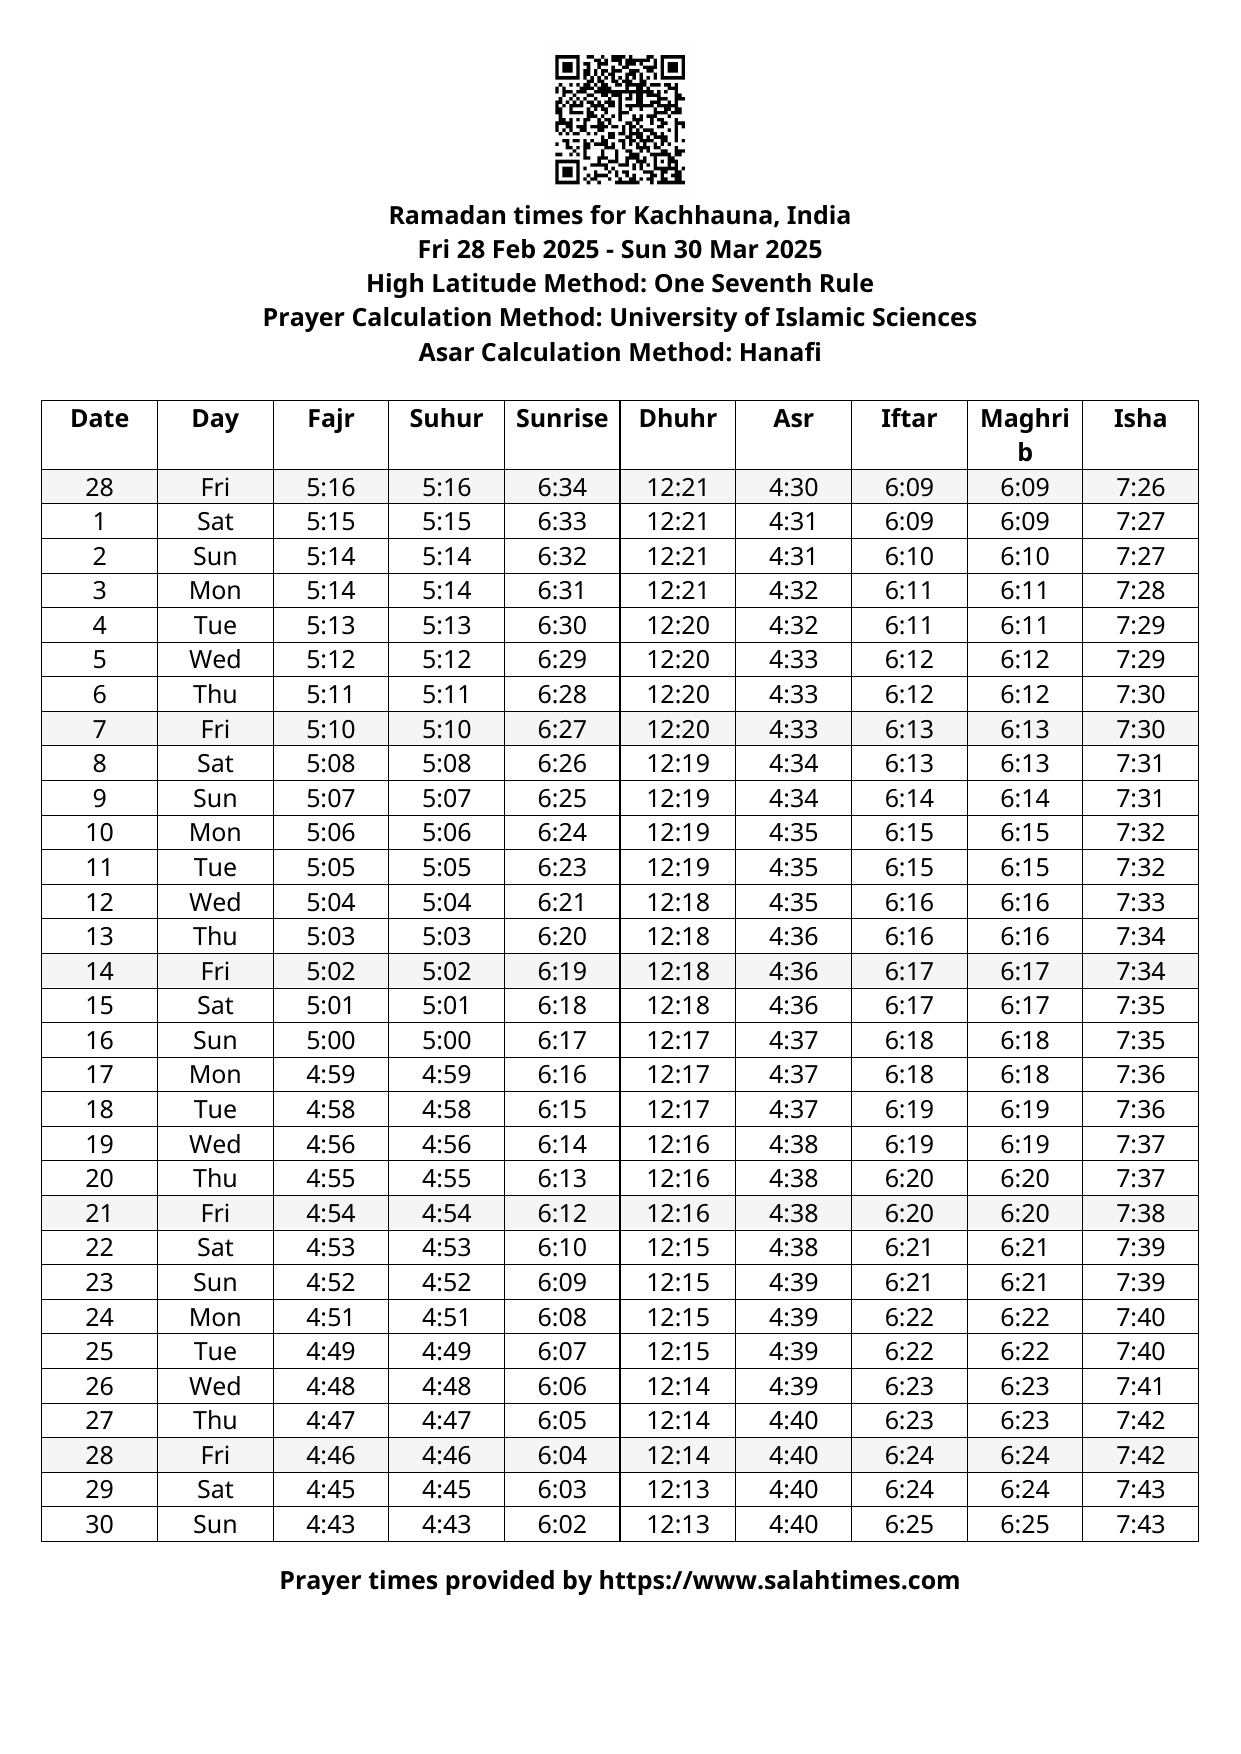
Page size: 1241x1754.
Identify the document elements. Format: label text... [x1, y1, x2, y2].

table_cell 4:35 [736, 816, 851, 849]
table_cell 5:14 [274, 574, 388, 607]
table_cell 4:34 [736, 746, 851, 780]
table_cell 5:05 [274, 850, 388, 884]
table_cell 6:04 [505, 1438, 619, 1472]
table_cell 6:05 [505, 1404, 619, 1437]
text Prayer Calculation Method: University of Islamic Sciences [42, 300, 1198, 334]
table_cell 4:46 [274, 1438, 388, 1472]
table_header Sunrise [505, 401, 619, 469]
table_cell 5:11 [389, 677, 504, 711]
table_cell 6:09 [852, 504, 967, 538]
table_cell 4:58 [389, 1092, 504, 1126]
table_cell 4:40 [736, 1507, 851, 1541]
table_cell 7:30 [1083, 712, 1198, 745]
table_cell 4:34 [736, 781, 851, 814]
table_cell 12:13 [621, 1473, 735, 1506]
table_cell 6:21 [505, 885, 619, 918]
table_cell 6:20 [852, 1161, 967, 1195]
table_cell 12 [42, 885, 157, 918]
table_cell Fri [158, 1196, 273, 1229]
table_cell 6:23 [505, 850, 619, 884]
table_cell 12:16 [621, 1161, 735, 1195]
table_header Maghrib [968, 401, 1082, 469]
table_cell Sun [158, 781, 273, 814]
table_cell 4:55 [389, 1161, 504, 1195]
table_cell 5:10 [274, 712, 388, 745]
table_cell 6:13 [505, 1161, 619, 1195]
table_cell 6:20 [968, 1161, 1082, 1195]
table_cell 23 [42, 1265, 157, 1299]
table_cell 7:31 [1083, 781, 1198, 814]
table_cell 6:23 [852, 1404, 967, 1437]
table_cell 6:18 [968, 1023, 1082, 1057]
table_cell 4:43 [389, 1507, 504, 1541]
table_cell Wed [158, 1127, 273, 1160]
table_cell 7:38 [1083, 1196, 1198, 1229]
table_cell 5:07 [389, 781, 504, 814]
table_cell 7:43 [1083, 1507, 1198, 1541]
table_cell 4:46 [389, 1438, 504, 1472]
table_cell 6:17 [852, 954, 967, 987]
table_cell 6:12 [505, 1196, 619, 1229]
table_cell 7:29 [1083, 643, 1198, 676]
table_cell 5:07 [274, 781, 388, 814]
table_cell 13 [42, 919, 157, 953]
table_cell Sun [158, 1265, 273, 1299]
table_cell 12:17 [621, 1023, 735, 1057]
table_cell 6:13 [968, 746, 1082, 780]
table_cell 18 [42, 1092, 157, 1126]
table_cell 6:18 [968, 1058, 1082, 1091]
table_cell 12:21 [621, 539, 735, 572]
table_cell 7:40 [1083, 1334, 1198, 1368]
table_cell 5:05 [389, 850, 504, 884]
table_cell 12:20 [621, 677, 735, 711]
table_cell 12:18 [621, 885, 735, 918]
table_cell 6:09 [505, 1265, 619, 1299]
table_cell 17 [42, 1058, 157, 1091]
table_cell 7:35 [1083, 989, 1198, 1022]
table_header Isha [1083, 401, 1198, 469]
table_cell 6:15 [968, 816, 1082, 849]
table_cell 12:14 [621, 1404, 735, 1437]
table_cell 4:47 [389, 1404, 504, 1437]
text Prayer times provided by https://www.salahtimes.com [42, 1563, 1198, 1597]
table_cell 6:12 [852, 677, 967, 711]
table_cell 7:29 [1083, 608, 1198, 642]
table_cell 24 [42, 1300, 157, 1333]
table_cell 12:19 [621, 781, 735, 814]
table_cell Sat [158, 1473, 273, 1506]
table_cell Sat [158, 746, 273, 780]
table_cell 6:31 [505, 574, 619, 607]
table_cell 6:19 [852, 1127, 967, 1160]
table_cell 5:14 [389, 539, 504, 572]
table_cell 4:33 [736, 712, 851, 745]
table_cell 4:40 [736, 1473, 851, 1506]
table_cell Mon [158, 816, 273, 849]
table_cell 6:22 [852, 1334, 967, 1368]
table_cell 6:22 [852, 1300, 967, 1333]
table_cell 5:16 [274, 470, 388, 503]
table_cell 6:02 [505, 1507, 619, 1541]
table_cell 6:18 [852, 1023, 967, 1057]
table_cell 6:11 [968, 574, 1082, 607]
table_cell 7:42 [1083, 1438, 1198, 1472]
table_cell 12:20 [621, 608, 735, 642]
table_cell 22 [42, 1231, 157, 1264]
table_cell 4:48 [274, 1369, 388, 1402]
table_cell 7:33 [1083, 885, 1198, 918]
table_cell 26 [42, 1369, 157, 1402]
table_cell 6:15 [968, 850, 1082, 884]
table_cell 12:15 [621, 1231, 735, 1264]
table_cell 4:37 [736, 1058, 851, 1091]
table_cell Sat [158, 989, 273, 1022]
table_cell 6:17 [505, 1023, 619, 1057]
table_cell 10 [42, 816, 157, 849]
table_cell 4:53 [274, 1231, 388, 1264]
table_cell 4:33 [736, 643, 851, 676]
table_cell Thu [158, 1161, 273, 1195]
table_cell 12:20 [621, 712, 735, 745]
table_cell Tue [158, 1334, 273, 1368]
table_cell 6:34 [505, 470, 619, 503]
table_cell 6:11 [852, 574, 967, 607]
text Asar Calculation Method: Hanafi [42, 334, 1198, 368]
table_cell 19 [42, 1127, 157, 1160]
table_cell 12:21 [621, 470, 735, 503]
table_header Iftar [852, 401, 967, 469]
table_cell 6:19 [968, 1092, 1082, 1126]
table_cell 6:21 [968, 1265, 1082, 1299]
table_cell 6:30 [505, 608, 619, 642]
table_cell 6:13 [852, 712, 967, 745]
table_cell 6:07 [505, 1334, 619, 1368]
table_cell 6:08 [505, 1300, 619, 1333]
table_cell 6:17 [968, 989, 1082, 1022]
table_cell 4:31 [736, 539, 851, 572]
table_cell 4:47 [274, 1404, 388, 1437]
table_cell 4:56 [389, 1127, 504, 1160]
table_cell 4:39 [736, 1265, 851, 1299]
table_cell Tue [158, 608, 273, 642]
table_cell 6:17 [852, 989, 967, 1022]
table_cell 6:21 [968, 1231, 1082, 1264]
table_cell 4:31 [736, 504, 851, 538]
table_cell 7:34 [1083, 919, 1198, 953]
table_cell 6:15 [852, 850, 967, 884]
text High Latitude Method: One Seventh Rule [42, 266, 1198, 300]
table_cell 5:08 [389, 746, 504, 780]
table_cell 30 [42, 1507, 157, 1541]
table_cell 6:20 [968, 1196, 1082, 1229]
table_cell 4:49 [274, 1334, 388, 1368]
table_cell 5:02 [274, 954, 388, 987]
table_cell 12:17 [621, 1092, 735, 1126]
table_cell 6:28 [505, 677, 619, 711]
table_cell 6:09 [968, 504, 1082, 538]
table_cell 5 [42, 643, 157, 676]
table_cell 7 [42, 712, 157, 745]
table_cell 7:39 [1083, 1231, 1198, 1264]
table_cell 6:23 [968, 1404, 1082, 1437]
table_cell 6:13 [852, 746, 967, 780]
table_cell 5:03 [389, 919, 504, 953]
table_cell 28 [42, 470, 157, 503]
table_cell 7:37 [1083, 1127, 1198, 1160]
table_cell 4:39 [736, 1300, 851, 1333]
table_cell 5:02 [389, 954, 504, 987]
table_cell Fri [158, 1438, 273, 1472]
table_cell 6:21 [852, 1265, 967, 1299]
table_cell 4:38 [736, 1231, 851, 1264]
table_cell 4:58 [274, 1092, 388, 1126]
table_cell 7:32 [1083, 850, 1198, 884]
table_cell 5:01 [274, 989, 388, 1022]
table_cell Fri [158, 712, 273, 745]
table_cell 12:20 [621, 643, 735, 676]
table_cell 6:21 [852, 1231, 967, 1264]
table_cell Tue [158, 850, 273, 884]
table_cell 4:39 [736, 1369, 851, 1402]
table_cell 6:22 [968, 1334, 1082, 1368]
table_cell 6:16 [968, 885, 1082, 918]
table_cell 6:23 [968, 1369, 1082, 1402]
table_cell 7:27 [1083, 504, 1198, 538]
table_cell 6 [42, 677, 157, 711]
table_cell 15 [42, 989, 157, 1022]
table_cell 5:03 [274, 919, 388, 953]
table_cell 5:16 [389, 470, 504, 503]
table_cell 6:10 [852, 539, 967, 572]
table_cell 6:25 [852, 1507, 967, 1541]
table_cell 21 [42, 1196, 157, 1229]
table_cell 6:24 [968, 1438, 1082, 1472]
table_header Suhur [389, 401, 504, 469]
table_cell 7:35 [1083, 1023, 1198, 1057]
table_cell 12:15 [621, 1300, 735, 1333]
table_cell Sun [158, 539, 273, 572]
table_cell 5:08 [274, 746, 388, 780]
table_cell 6:03 [505, 1473, 619, 1506]
table_cell 12:18 [621, 989, 735, 1022]
table_cell 7:28 [1083, 574, 1198, 607]
table_cell 6:10 [505, 1231, 619, 1264]
table_cell 6:16 [852, 919, 967, 953]
table_cell 6:14 [852, 781, 967, 814]
table_cell 5:00 [389, 1023, 504, 1057]
table_cell 6:12 [852, 643, 967, 676]
table_cell 12:15 [621, 1265, 735, 1299]
table_cell 6:12 [968, 677, 1082, 711]
table_cell 6:29 [505, 643, 619, 676]
table_cell 4:54 [389, 1196, 504, 1229]
table_cell Tue [158, 1092, 273, 1126]
table_cell 7:26 [1083, 470, 1198, 503]
table_cell 6:09 [968, 470, 1082, 503]
table_cell 4:40 [736, 1438, 851, 1472]
table_cell 6:26 [505, 746, 619, 780]
text Ramadan times for Kachhauna, India [42, 198, 1198, 232]
table_cell 12:18 [621, 954, 735, 987]
table_cell 6:32 [505, 539, 619, 572]
table_cell Wed [158, 1369, 273, 1402]
table_cell 12:13 [621, 1507, 735, 1541]
table_cell 4:32 [736, 574, 851, 607]
table_cell 6:12 [968, 643, 1082, 676]
table_cell 12:16 [621, 1127, 735, 1160]
table_header Date [42, 401, 157, 469]
table_cell 6:17 [968, 954, 1082, 987]
table_cell 4:52 [389, 1265, 504, 1299]
table_cell 5:10 [389, 712, 504, 745]
table_cell 6:11 [852, 608, 967, 642]
table_cell 4:39 [736, 1334, 851, 1368]
table_cell 12:14 [621, 1369, 735, 1402]
table_cell 5:15 [274, 504, 388, 538]
table_cell 5:11 [274, 677, 388, 711]
table_cell Wed [158, 643, 273, 676]
table_cell 5:06 [389, 816, 504, 849]
table_cell Thu [158, 677, 273, 711]
table_cell 6:11 [968, 608, 1082, 642]
table_cell 9 [42, 781, 157, 814]
table_cell 4:55 [274, 1161, 388, 1195]
table_header Dhuhr [621, 401, 735, 469]
table_cell 7:43 [1083, 1473, 1198, 1506]
table_cell 12:19 [621, 746, 735, 780]
table_cell 6:14 [505, 1127, 619, 1160]
table_cell 4:56 [274, 1127, 388, 1160]
table_cell 5:13 [274, 608, 388, 642]
table_cell Sun [158, 1023, 273, 1057]
table_cell 6:10 [968, 539, 1082, 572]
table_cell 7:32 [1083, 816, 1198, 849]
table_cell 5:12 [389, 643, 504, 676]
table_cell 4:32 [736, 608, 851, 642]
table_cell 4:40 [736, 1404, 851, 1437]
table_cell 6:16 [852, 885, 967, 918]
table_cell 6:25 [968, 1507, 1082, 1541]
table_cell Sat [158, 1231, 273, 1264]
table_cell 4:53 [389, 1231, 504, 1264]
table_cell Fri [158, 470, 273, 503]
table_cell 7:41 [1083, 1369, 1198, 1402]
table_cell 6:15 [852, 816, 967, 849]
table_cell 7:31 [1083, 746, 1198, 780]
table_cell 12:21 [621, 574, 735, 607]
table_cell Fri [158, 954, 273, 987]
table_cell 5:14 [389, 574, 504, 607]
table_cell 4:45 [389, 1473, 504, 1506]
table_cell Mon [158, 1300, 273, 1333]
table_cell 4:51 [389, 1300, 504, 1333]
table_cell 29 [42, 1473, 157, 1506]
table_cell 4 [42, 608, 157, 642]
table_cell 7:42 [1083, 1404, 1198, 1437]
table_cell 5:04 [274, 885, 388, 918]
table_cell 6:16 [505, 1058, 619, 1091]
table_cell 4:45 [274, 1473, 388, 1506]
table_cell Mon [158, 1058, 273, 1091]
table_cell 4:38 [736, 1161, 851, 1195]
table_cell 6:13 [968, 712, 1082, 745]
table_cell 6:25 [505, 781, 619, 814]
table_cell 7:37 [1083, 1161, 1198, 1195]
table_cell 5:14 [274, 539, 388, 572]
table_cell 6:15 [505, 1092, 619, 1126]
table_cell 2 [42, 539, 157, 572]
table_cell 4:48 [389, 1369, 504, 1402]
table_cell 7:39 [1083, 1265, 1198, 1299]
table_cell 25 [42, 1334, 157, 1368]
table_cell 4:38 [736, 1127, 851, 1160]
text Fri 28 Feb 2025 - Sun 30 Mar 2025 [42, 232, 1198, 266]
table_header Day [158, 401, 273, 469]
table_cell 4:36 [736, 954, 851, 987]
table_cell 12:16 [621, 1196, 735, 1229]
table_cell 27 [42, 1404, 157, 1437]
table_cell 5:00 [274, 1023, 388, 1057]
table_header Fajr [274, 401, 388, 469]
table_cell 5:13 [389, 608, 504, 642]
table_cell 7:40 [1083, 1300, 1198, 1333]
table_cell 16 [42, 1023, 157, 1057]
table_cell 6:19 [852, 1092, 967, 1126]
table_cell 7:30 [1083, 677, 1198, 711]
table_cell 4:59 [274, 1058, 388, 1091]
table_cell Sun [158, 1507, 273, 1541]
table_cell 4:36 [736, 919, 851, 953]
table_cell 4:37 [736, 1092, 851, 1126]
table_cell 4:35 [736, 850, 851, 884]
table_cell 7:36 [1083, 1058, 1198, 1091]
table_header Asr [736, 401, 851, 469]
table_cell 5:12 [274, 643, 388, 676]
table_cell 11 [42, 850, 157, 884]
table_cell 12:14 [621, 1438, 735, 1472]
table_cell Thu [158, 1404, 273, 1437]
table_cell 6:16 [968, 919, 1082, 953]
table_cell 12:17 [621, 1058, 735, 1091]
table_cell 4:52 [274, 1265, 388, 1299]
table_cell 6:24 [852, 1438, 967, 1472]
table_cell 6:24 [505, 816, 619, 849]
table_cell Thu [158, 919, 273, 953]
table_cell 4:49 [389, 1334, 504, 1368]
table_cell 4:37 [736, 1023, 851, 1057]
table_cell 4:30 [736, 470, 851, 503]
table_cell 6:20 [505, 919, 619, 953]
table_cell 4:59 [389, 1058, 504, 1091]
table_cell Wed [158, 885, 273, 918]
table_cell 6:06 [505, 1369, 619, 1402]
table_cell 4:38 [736, 1196, 851, 1229]
table_cell 6:27 [505, 712, 619, 745]
table_cell 20 [42, 1161, 157, 1195]
picture [542, 41, 699, 198]
table_cell 5:01 [389, 989, 504, 1022]
table_cell 7:36 [1083, 1092, 1198, 1126]
table_cell 12:19 [621, 850, 735, 884]
table_cell 6:14 [968, 781, 1082, 814]
table_cell 1 [42, 504, 157, 538]
table_cell 6:24 [968, 1473, 1082, 1506]
table_cell 14 [42, 954, 157, 987]
table_cell 8 [42, 746, 157, 780]
table_cell 4:54 [274, 1196, 388, 1229]
table_cell 12:15 [621, 1334, 735, 1368]
table_cell 12:19 [621, 816, 735, 849]
table_cell Sat [158, 504, 273, 538]
table_cell 4:33 [736, 677, 851, 711]
table_cell 6:24 [852, 1473, 967, 1506]
table_cell 6:19 [505, 954, 619, 987]
table_cell 4:51 [274, 1300, 388, 1333]
table_cell 3 [42, 574, 157, 607]
table_cell 5:06 [274, 816, 388, 849]
table_cell 4:35 [736, 885, 851, 918]
table_cell 5:04 [389, 885, 504, 918]
table_cell 6:18 [505, 989, 619, 1022]
table_cell 7:34 [1083, 954, 1198, 987]
table_cell 28 [42, 1438, 157, 1472]
table_cell 6:18 [852, 1058, 967, 1091]
table_cell 12:18 [621, 919, 735, 953]
table_cell 6:23 [852, 1369, 967, 1402]
table_cell Mon [158, 574, 273, 607]
table_cell 6:33 [505, 504, 619, 538]
table_cell 7:27 [1083, 539, 1198, 572]
table_cell 4:36 [736, 989, 851, 1022]
table_cell 6:20 [852, 1196, 967, 1229]
table_cell 6:09 [852, 470, 967, 503]
table_cell 6:19 [968, 1127, 1082, 1160]
table_cell 5:15 [389, 504, 504, 538]
table_cell 4:43 [274, 1507, 388, 1541]
table_cell 12:21 [621, 504, 735, 538]
table_cell 6:22 [968, 1300, 1082, 1333]
